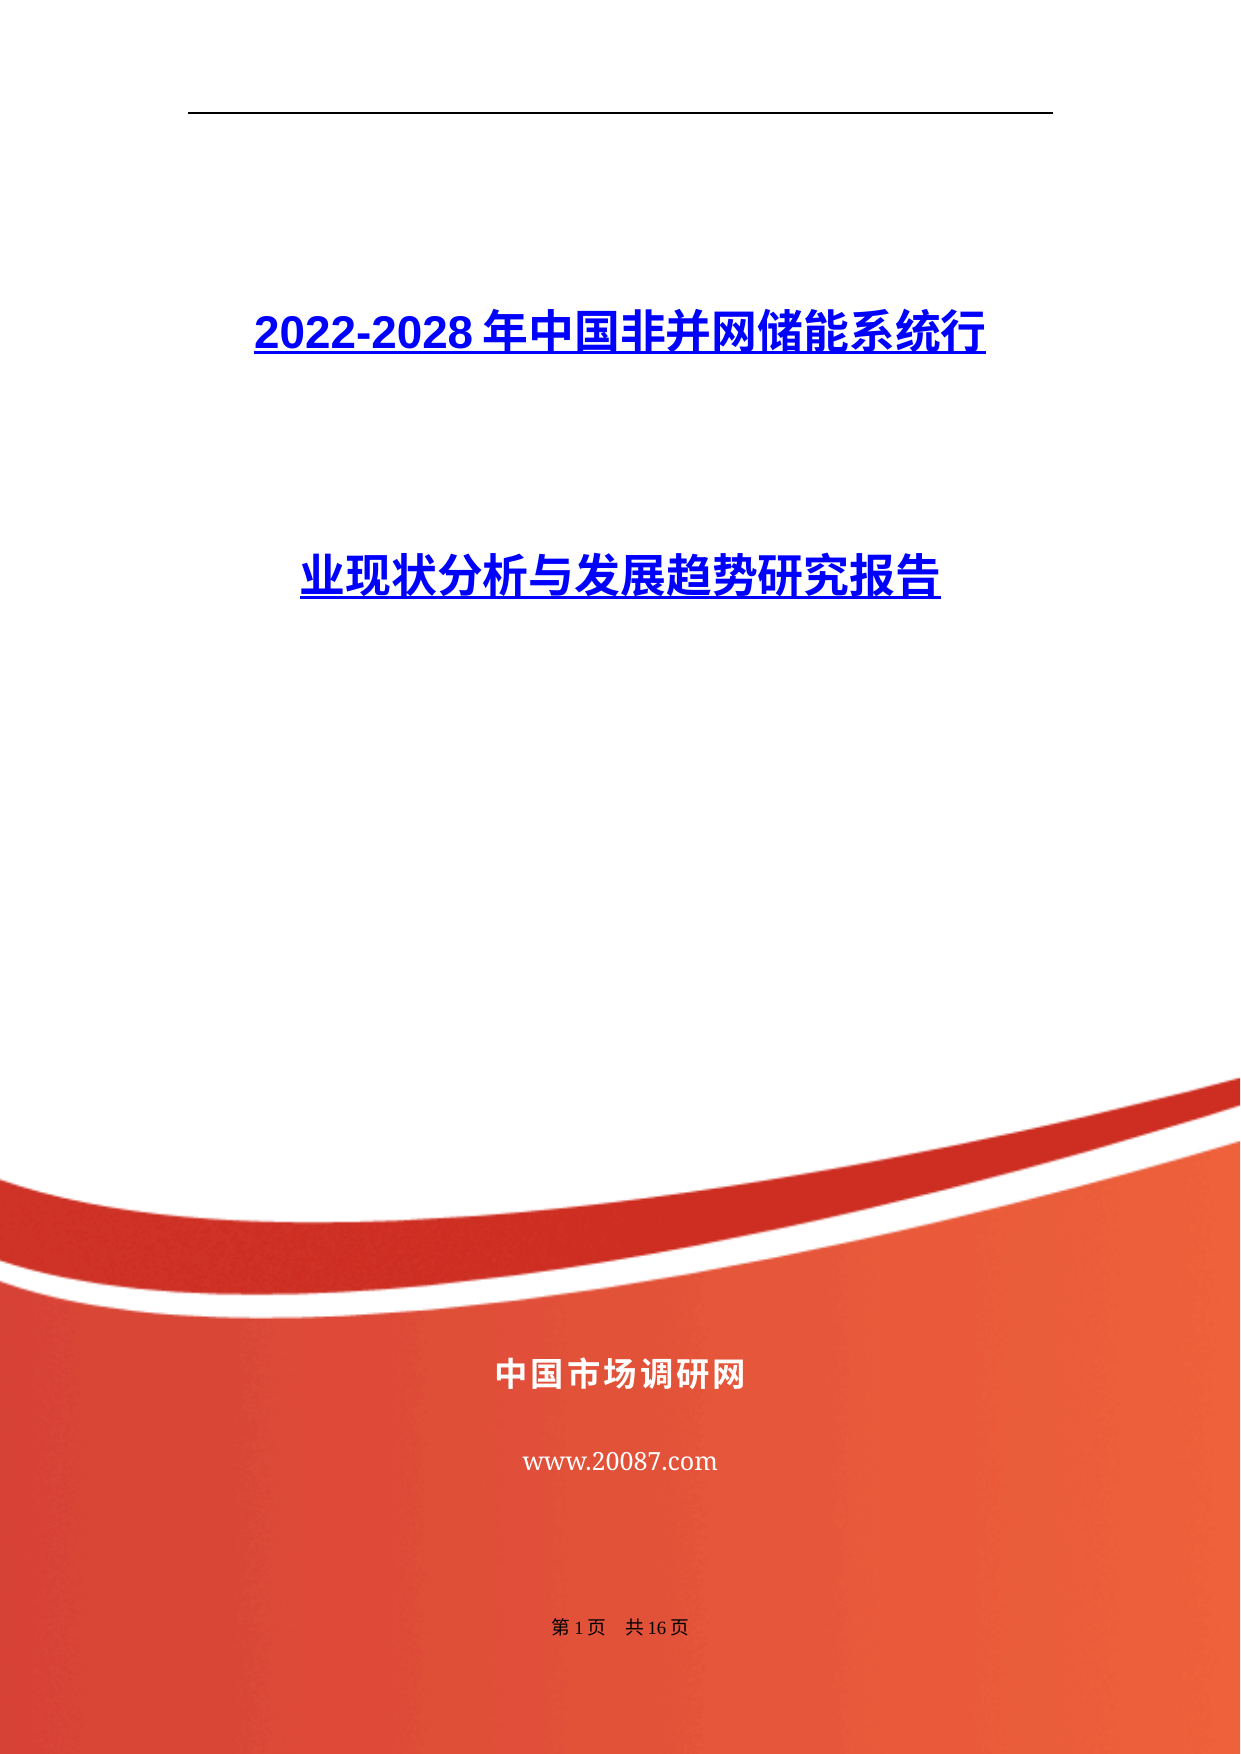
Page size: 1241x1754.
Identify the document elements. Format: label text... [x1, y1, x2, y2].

picture [0, 1006, 1241, 1754]
subtitle 中国市场调研网 [187, 1339, 1053, 1404]
table_header 2022-2028年中国非并网储能系统行业现状分析与发展趋势研究报告 [188, 207, 1053, 773]
text www.20087.com [187, 1428, 1053, 1493]
